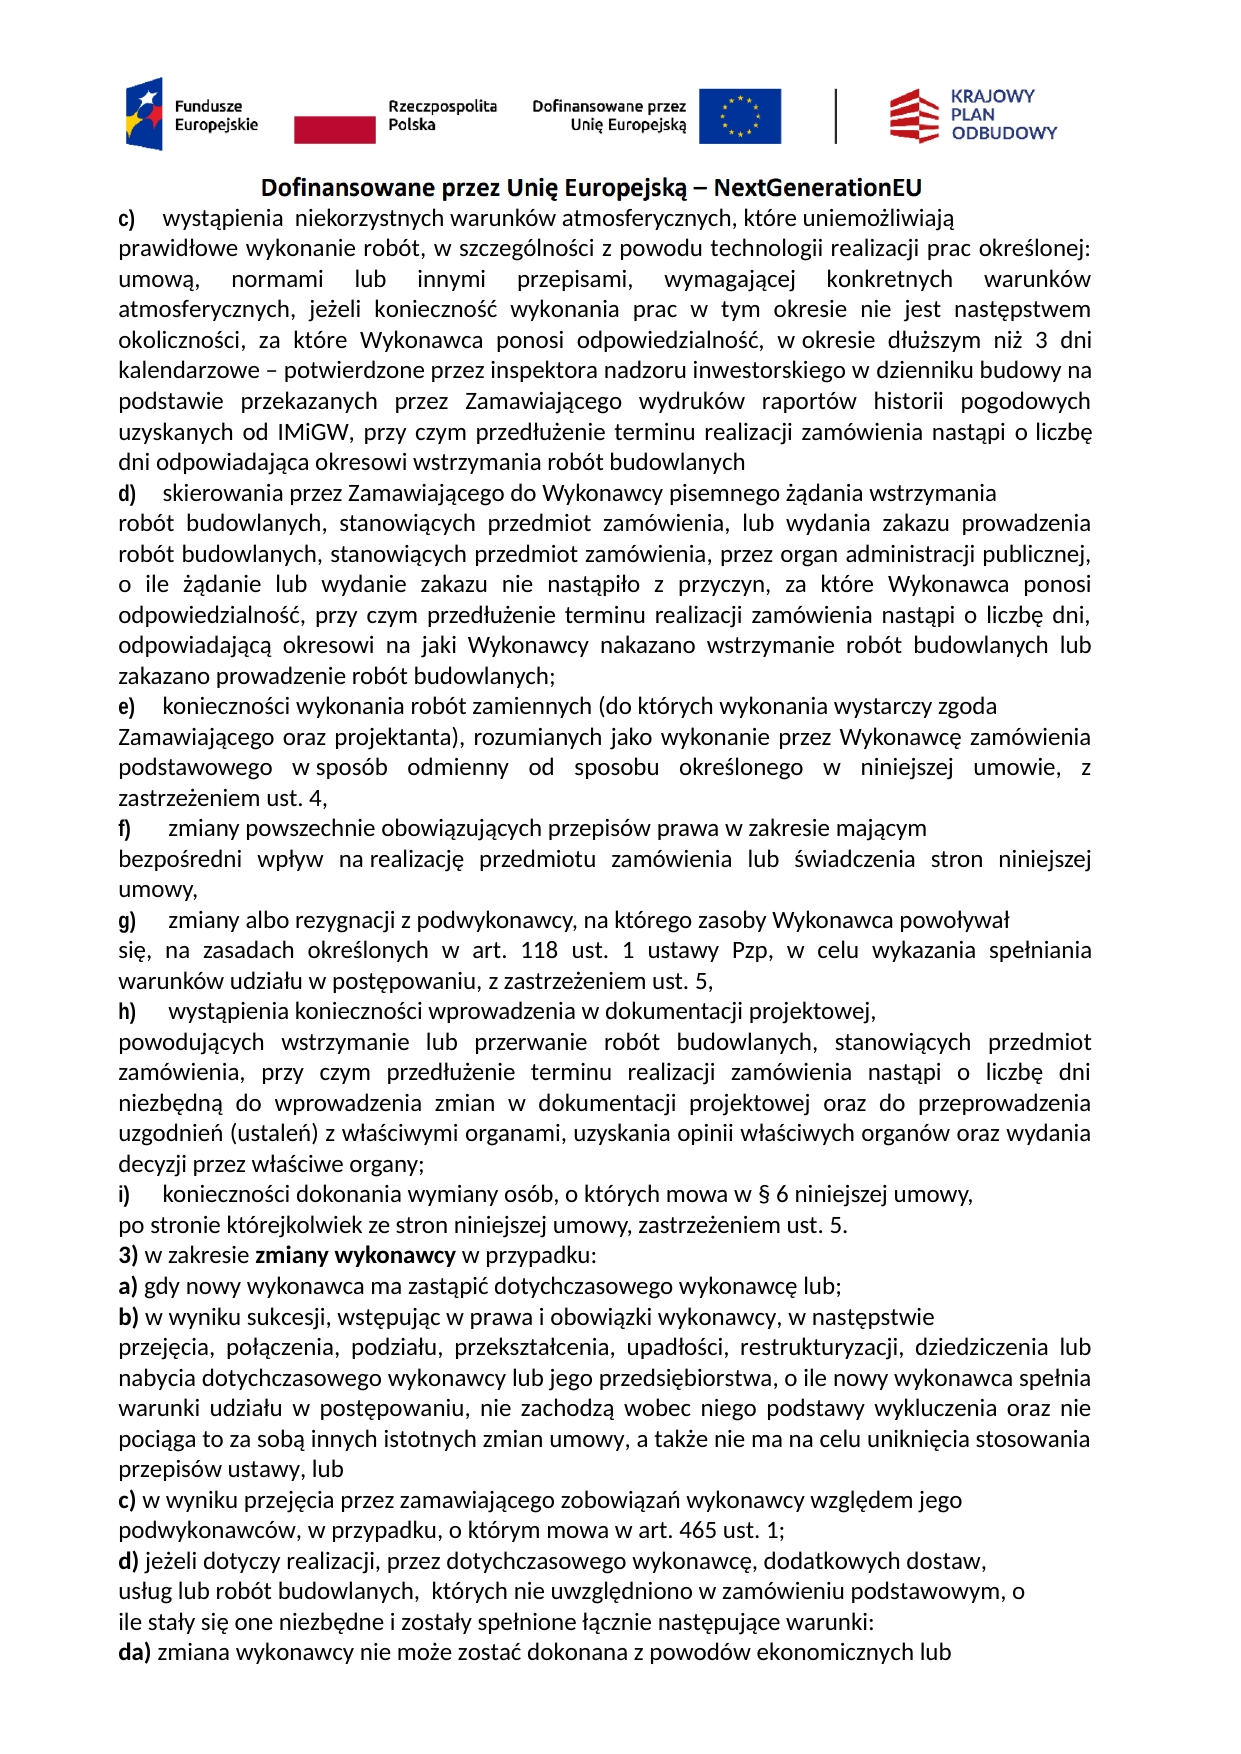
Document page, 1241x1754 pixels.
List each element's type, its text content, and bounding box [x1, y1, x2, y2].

text d) jeżeli dotyczy realizacji, przez dotychczasowego wykonawcę, dodatkowych dostaw, [118, 1545, 1092, 1575]
list skierowania przez Zamawiającego do Wykonawcy pisemnego żądania wstrzymania [118, 477, 1092, 507]
list wystąpienia konieczności wprowadzenia w dokumentacji projektowej, [118, 996, 1092, 1026]
list konieczności wykonania robót zamiennych (do których wykonania wystarczy zgoda [118, 690, 1092, 721]
text bezpośredni wpływ na realizację przedmiotu zamówienia lub świadczenia stron niniejszej umowy, [118, 843, 1092, 904]
text da) zmiana wykonawcy nie może zostać dokonana z powodów ekonomicznych lub [118, 1636, 1092, 1667]
text 3) w zakresie zmiany wykonawcy w przypadku: [118, 1240, 1092, 1270]
text usług lub robót budowlanych, których nie uwzględniono w zamówieniu podstawowym, o [118, 1575, 1092, 1606]
text się, na zasadach określonych w art. 118 ust. 1 ustawy Pzp, w celu wykazania spełniania warunków udziału w postępowaniu, z zastrzeżeniem ust. 5, [118, 934, 1092, 996]
text ile stały się one niezbędne i zostały spełnione łącznie następujące warunki: [118, 1606, 1092, 1636]
list zmiany powszechnie obowiązujących przepisów prawa w zakresie mającym [118, 812, 1092, 843]
list zmiany albo rezygnacji z podwykonawcy, na którego zasoby Wykonawca powoływał [118, 904, 1092, 934]
text prawidłowe wykonanie robót, w szczególności z powodu technologii realizacji prac określonej: umową, normami lub innymi przepisami, wymagającej konkretnych warunków atmosferycznych, jeżeli konieczność wykonania prac w tym okresie nie jest następstwem okoliczności, za które Wykonawca ponosi odpowiedzialność, w okresie dłuższym niż 3 dni kalendarzowe – potwierdzone przez inspektora nadzoru inwestorskiego w dzienniku budowy na podstawie przekazanych przez Zamawiającego wydruków raportów historii pogodowych uzyskanych od IMiGW, przy czym przedłużenie terminu realizacji zamówienia nastąpi o liczbę dni odpowiadająca okresowi wstrzymania robót budowlanych [118, 232, 1092, 477]
list konieczności dokonania wymiany osób, o których mowa w § 6 niniejszej umowy, [118, 1179, 1092, 1209]
text podwykonawców, w przypadku, o którym mowa w art. 465 ust. 1; [118, 1514, 1092, 1545]
text b) w wyniku sukcesji, wstępując w prawa i obowiązki wykonawcy, w następstwie [118, 1301, 1092, 1331]
list wystąpienia niekorzystnych warunków atmosferycznych, które uniemożliwiają [118, 202, 1092, 232]
text c) w wyniku przejęcia przez zamawiającego zobowiązań wykonawcy względem jego [118, 1484, 1092, 1514]
text Zamawiającego oraz projektanta), rozumianych jako wykonanie przez Wykonawcę zamówienia podstawowego w sposób odmienny od sposobu określonego w niniejszej umowie, z zastrzeżeniem ust. 4, [118, 721, 1092, 812]
text robót budowlanych, stanowiących przedmiot zamówienia, lub wydania zakazu prowadzenia robót budowlanych, stanowiących przedmiot zamówienia, przez organ administracji publicznej, o ile żądanie lub wydanie zakazu nie nastąpiło z przyczyn, za które Wykonawca ponosi odpowiedzialność, przy czym przedłużenie terminu realizacji zamówienia nastąpi o liczbę dni, odpowiadającą okresowi na jaki Wykonawcy nakazano wstrzymanie robót budowlanych lub zakazano prowadzenie robót budowlanych; [118, 507, 1092, 690]
picture [118, 73, 1063, 202]
text po stronie którejkolwiek ze stron niniejszej umowy, zastrzeżeniem ust. 5. [118, 1209, 1092, 1240]
text powodujących wstrzymanie lub przerwanie robót budowlanych, stanowiących przedmiot zamówienia, przy czym przedłużenie terminu realizacji zamówienia nastąpi o liczbę dni niezbędną do wprowadzenia zmian w dokumentacji projektowej oraz do przeprowadzenia uzgodnień (ustaleń) z właściwymi organami, uzyskania opinii właściwych organów oraz wydania decyzji przez właściwe organy; [118, 1026, 1092, 1179]
text przejęcia, połączenia, podziału, przekształcenia, upadłości, restrukturyzacji, dziedziczenia lub nabycia dotychczasowego wykonawcy lub jego przedsiębiorstwa, o ile nowy wykonawca spełnia warunki udziału w postępowaniu, nie zachodzą wobec niego podstawy wykluczenia oraz nie pociąga to za sobą innych istotnych zmian umowy, a także nie ma na celu uniknięcia stosowania przepisów ustawy, lub [118, 1331, 1092, 1484]
text a) gdy nowy wykonawca ma zastąpić dotychczasowego wykonawcę lub; [118, 1270, 1092, 1301]
